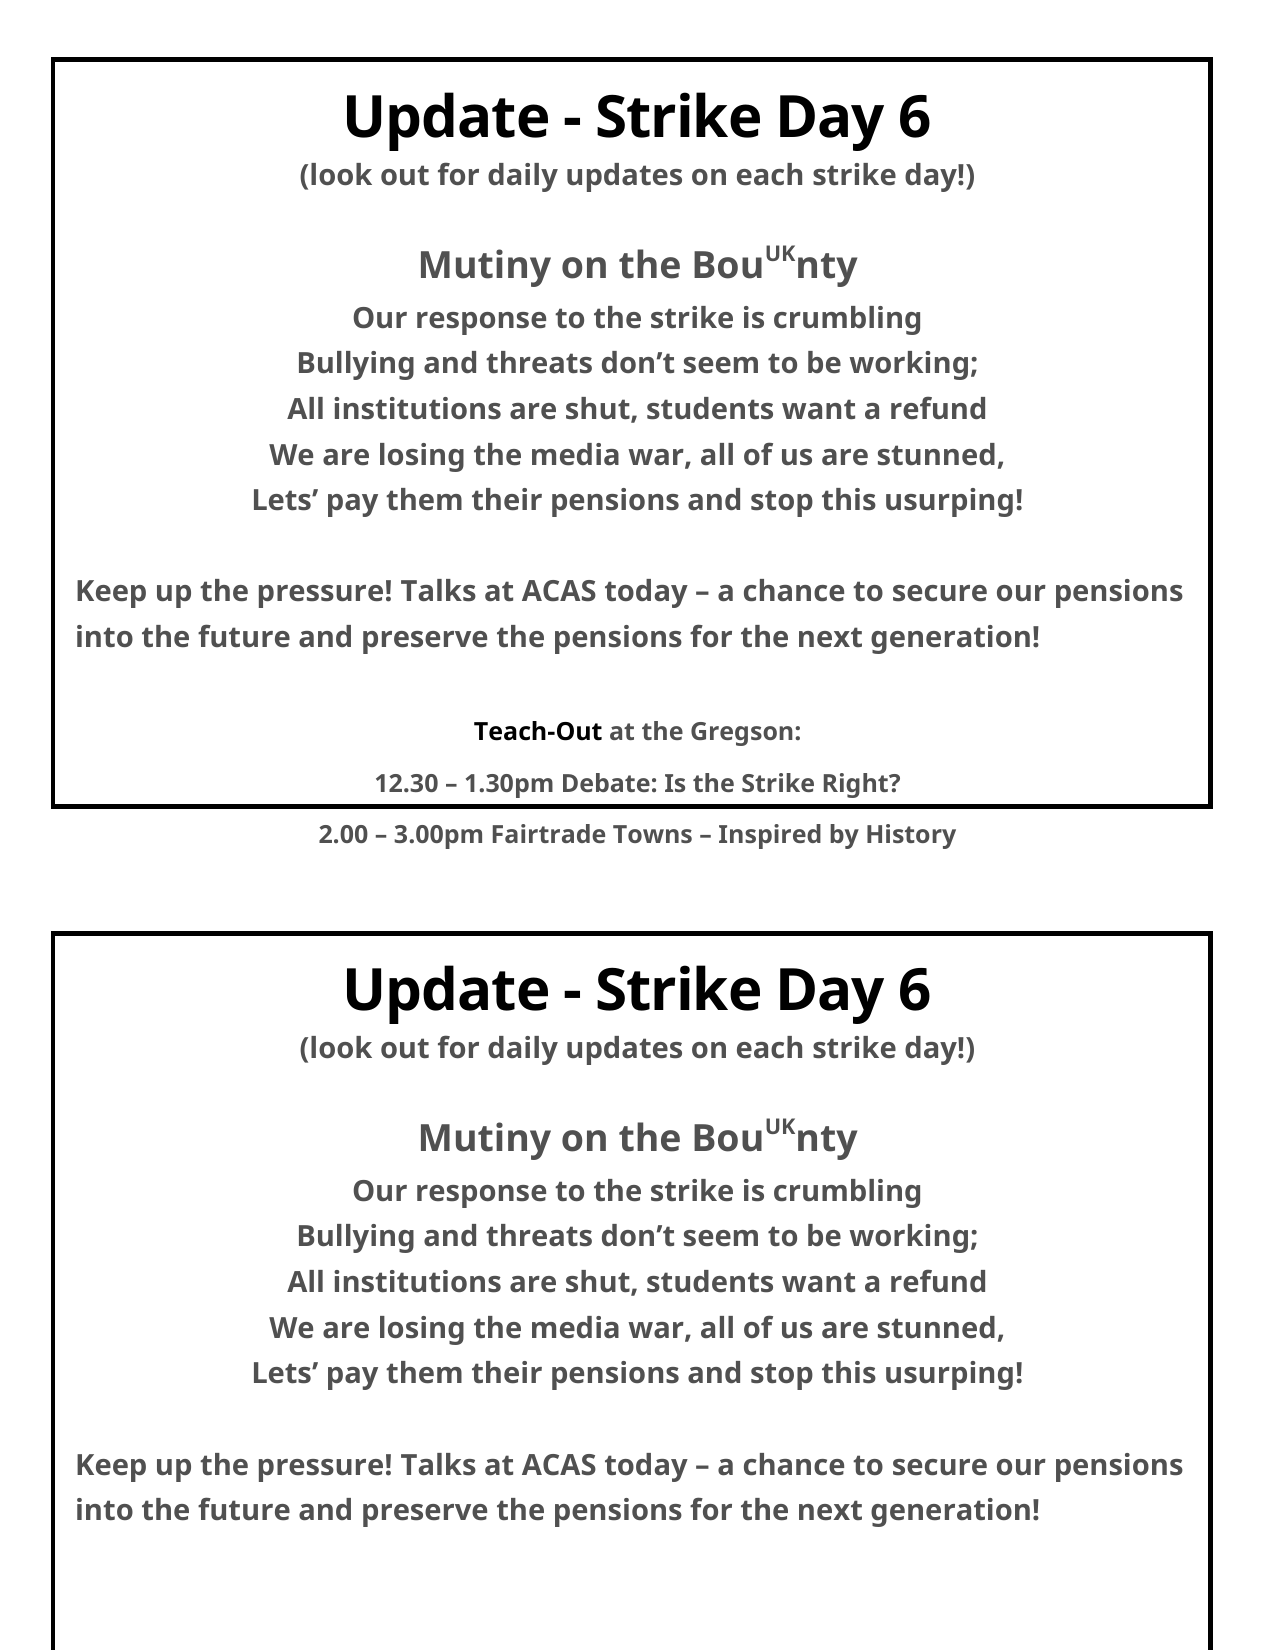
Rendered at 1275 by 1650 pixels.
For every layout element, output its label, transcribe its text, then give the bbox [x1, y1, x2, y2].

text Lets’ pay them their pensions and stop this usurping! [75, 479, 1200, 519]
text We are losing the media war, all of us are stunned, [75, 1307, 1200, 1347]
text All institutions are shut, students want a refund [75, 388, 1200, 428]
title Update - Strike Day 6 [75, 948, 1200, 1028]
title Update - Strike Day 6 [75, 75, 1200, 154]
text Teach-Out at the Gregson: [75, 714, 1200, 748]
text Keep up the pressure! Talks at ACAS today – a chance to secure our pensions into the future and preserve the pensions for the next generation! [75, 571, 1200, 656]
text Our response to the strike is crumbling [75, 297, 1200, 337]
text 12.30 – 1.30pm Debate: Is the Strike Right? [75, 765, 1200, 799]
text We are losing the media war, all of us are stunned, [75, 434, 1200, 473]
text All institutions are shut, students want a refund [75, 1261, 1200, 1301]
text Mutiny on the BouUKnty [75, 1111, 1200, 1162]
text 2.00 – 3.00pm Fairtrade Towns – Inspired by History [75, 817, 1200, 851]
text (look out for daily updates on each strike day!) [75, 154, 1200, 194]
text (look out for daily updates on each strike day!) [75, 1028, 1200, 1067]
text Bullying and threats don’t seem to be working; [75, 1216, 1200, 1255]
text Our response to the strike is crumbling [75, 1170, 1200, 1210]
text Bullying and threats don’t seem to be working; [75, 343, 1200, 382]
text Keep up the pressure! Talks at ACAS today – a chance to secure our pensions into the future and preserve the pensions for the next generation! [75, 1444, 1200, 1529]
text Lets’ pay them their pensions and stop this usurping! [75, 1353, 1200, 1392]
text Mutiny on the BouUKnty [75, 238, 1200, 289]
